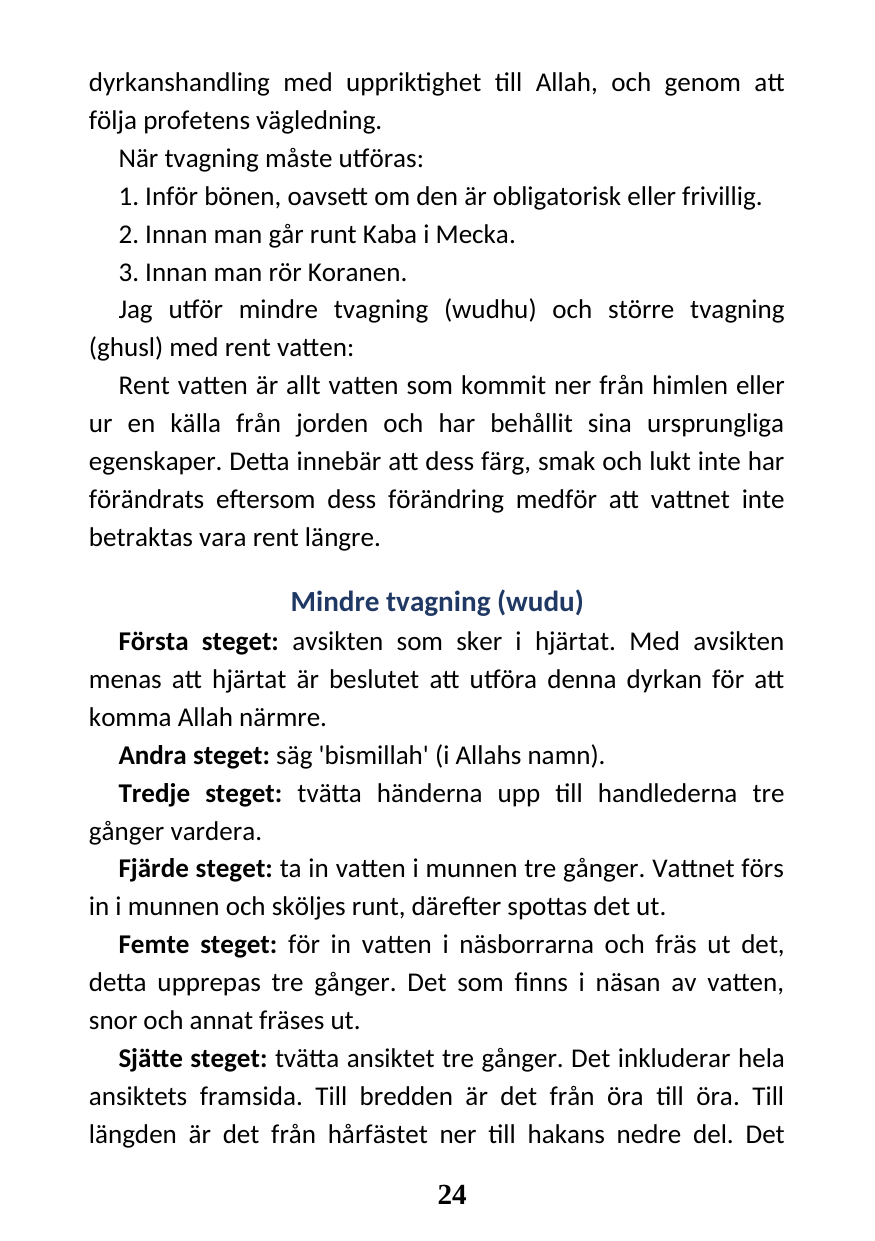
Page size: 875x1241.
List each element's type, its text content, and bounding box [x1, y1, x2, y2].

text När tvagning måste utföras: [89, 141, 785, 174]
text Jag utför mindre tvagning (wudhu) och större tvagning (ghusl) med rent vatten: [89, 293, 785, 364]
text 1. Inför bönen, oavsett om den är obligatorisk eller frivillig. [89, 179, 785, 212]
text 3. Innan man rör Koranen. [89, 255, 785, 288]
text Andra steget: säg 'bismillah' (i Allahs namn). [89, 738, 785, 771]
subtitle Mindre tvagning (wudu) [89, 583, 785, 619]
text Första steget: avsikten som sker i hjärtat. Med avsikten menas att hjärtat är beslutet att utföra denna dyrkan för att komma Allah närmre. [89, 624, 785, 733]
text Tredje steget: tvätta händerna upp till handlederna tre gånger vardera. [89, 776, 785, 847]
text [89, 65, 785, 136]
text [89, 1041, 785, 1150]
text Fjärde steget: ta in vatten i munnen tre gånger. Vattnet förs in i munnen och sköljes runt, därefter spottas det ut. [89, 852, 785, 922]
text Femte steget: för in vatten i näsborrarna och fräs ut det, detta upprepas tre gånger. Det som finns i näsan av vatten, snor och annat fräses ut. [89, 927, 785, 1036]
text Rent vatten är allt vatten som kommit ner från himlen eller ur en källa från jorden och har behållit sina ursprungliga egenskaper. Detta innebär att dess färg, smak och lukt inte har förändrats eftersom dess förändring medför att vattnet inte betraktas vara rent längre. [89, 368, 785, 553]
text 2. Innan man går runt Kaba i Mecka. [89, 217, 785, 250]
